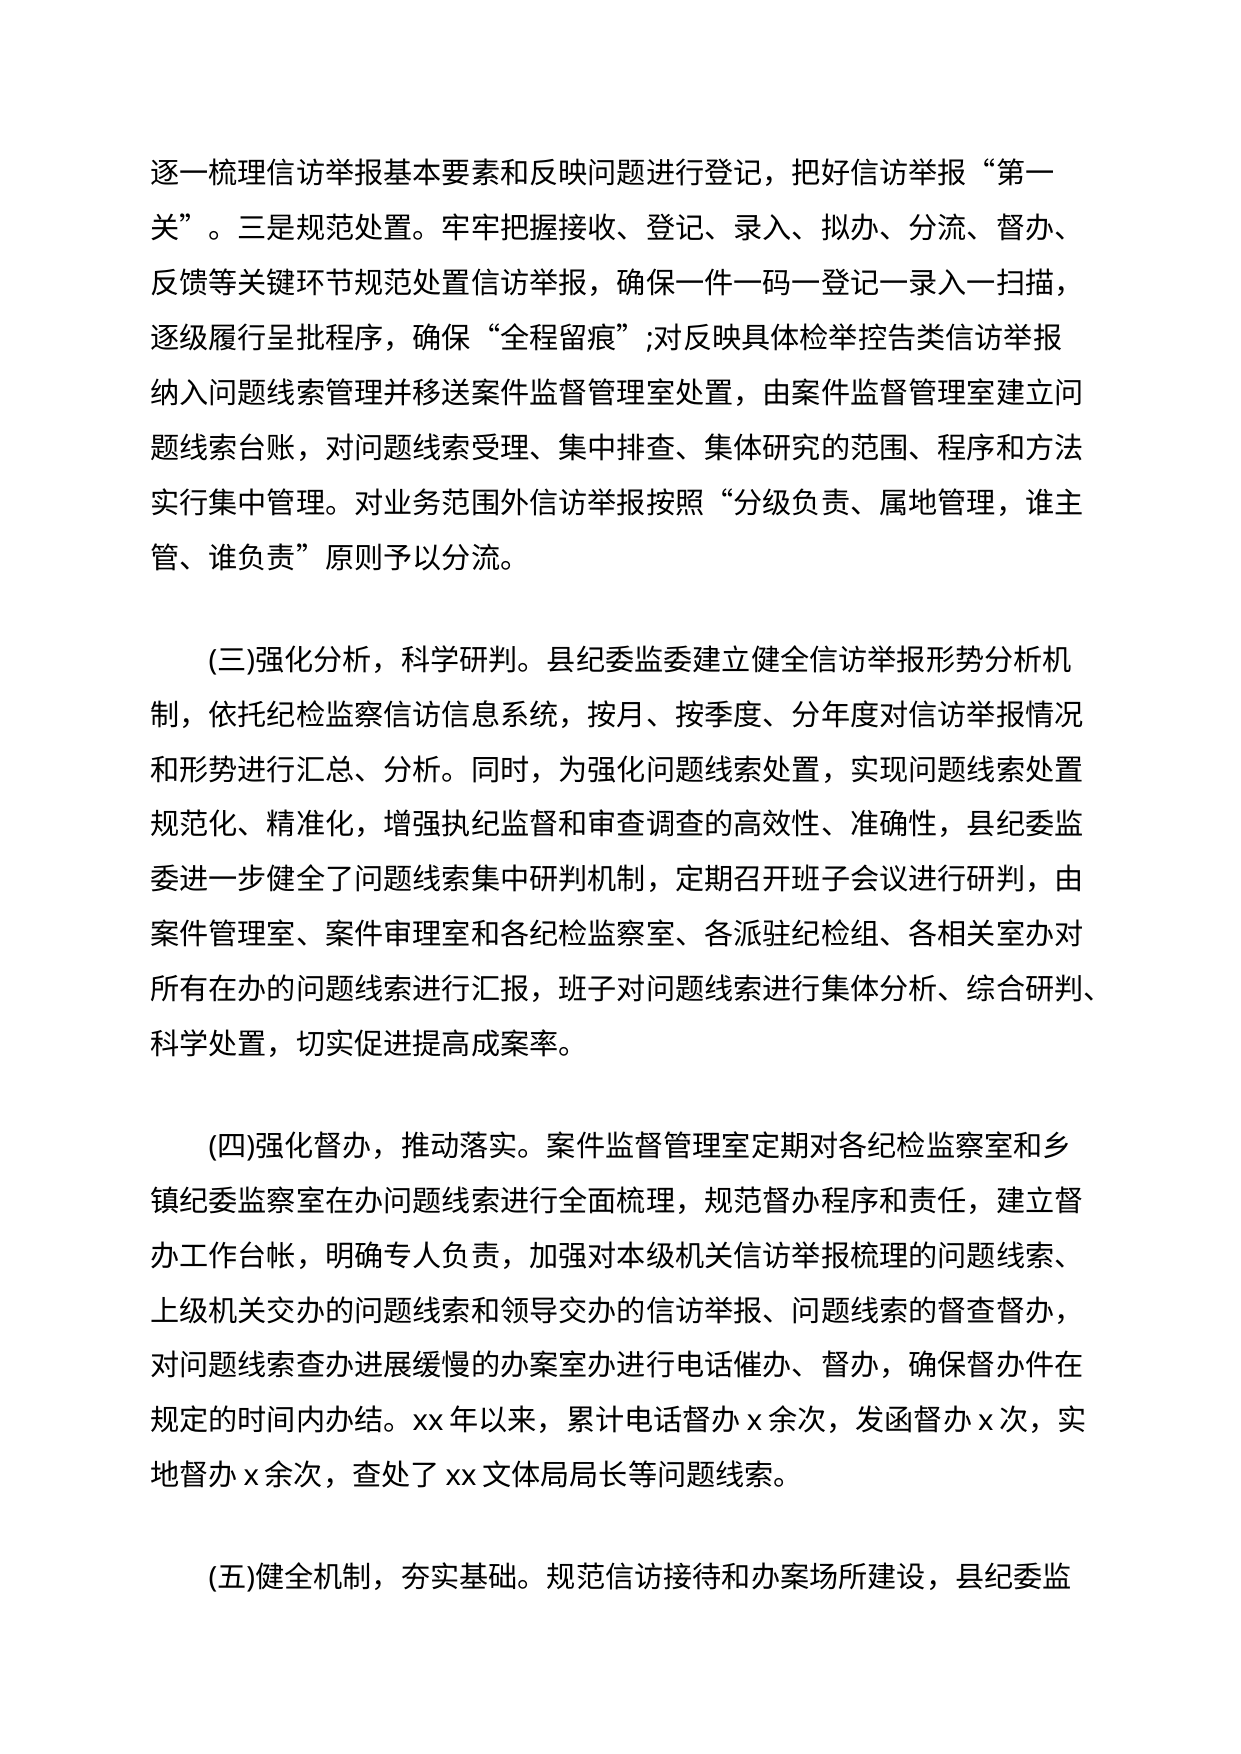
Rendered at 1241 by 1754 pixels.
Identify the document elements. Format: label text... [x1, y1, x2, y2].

text (四)强化督办，推动落实。案件监督管理室定期对各纪检监察室和乡镇纪委监察室在办问题线索进行全面梳理，规范督办程序和责任，建立督办工作台帐，明确专人负责，加强对本级机关信访举报梳理的问题线索、上级机关交办的问题线索和领导交办的信访举报、问题线索的督查督办，对问题线索查办进展缓慢的办案室办进行电话催办、督办，确保督办件在规定的时间内办结。xx年以来，累计电话督办x余次，发函督办x次，实地督办x余次，查处了xx文体局局长等问题线索。 [150, 1122, 1090, 1494]
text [150, 150, 1090, 577]
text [150, 1554, 1090, 1596]
text (三)强化分析，科学研判。县纪委监委建立健全信访举报形势分析机制，依托纪检监察信访信息系统，按月、按季度、分年度对信访举报情况和形势进行汇总、分析。同时，为强化问题线索处置，实现问题线索处置规范化、精准化，增强执纪监督和审查调查的高效性、准确性，县纪委监委进一步健全了问题线索集中研判机制，定期召开班子会议进行研判，由案件管理室、案件审理室和各纪检监察室、各派驻纪检组、各相关室办对所有在办的问题线索进行汇报，班子对问题线索进行集体分析、综合研判、科学处置，切实促进提高成案率。 [150, 636, 1090, 1063]
